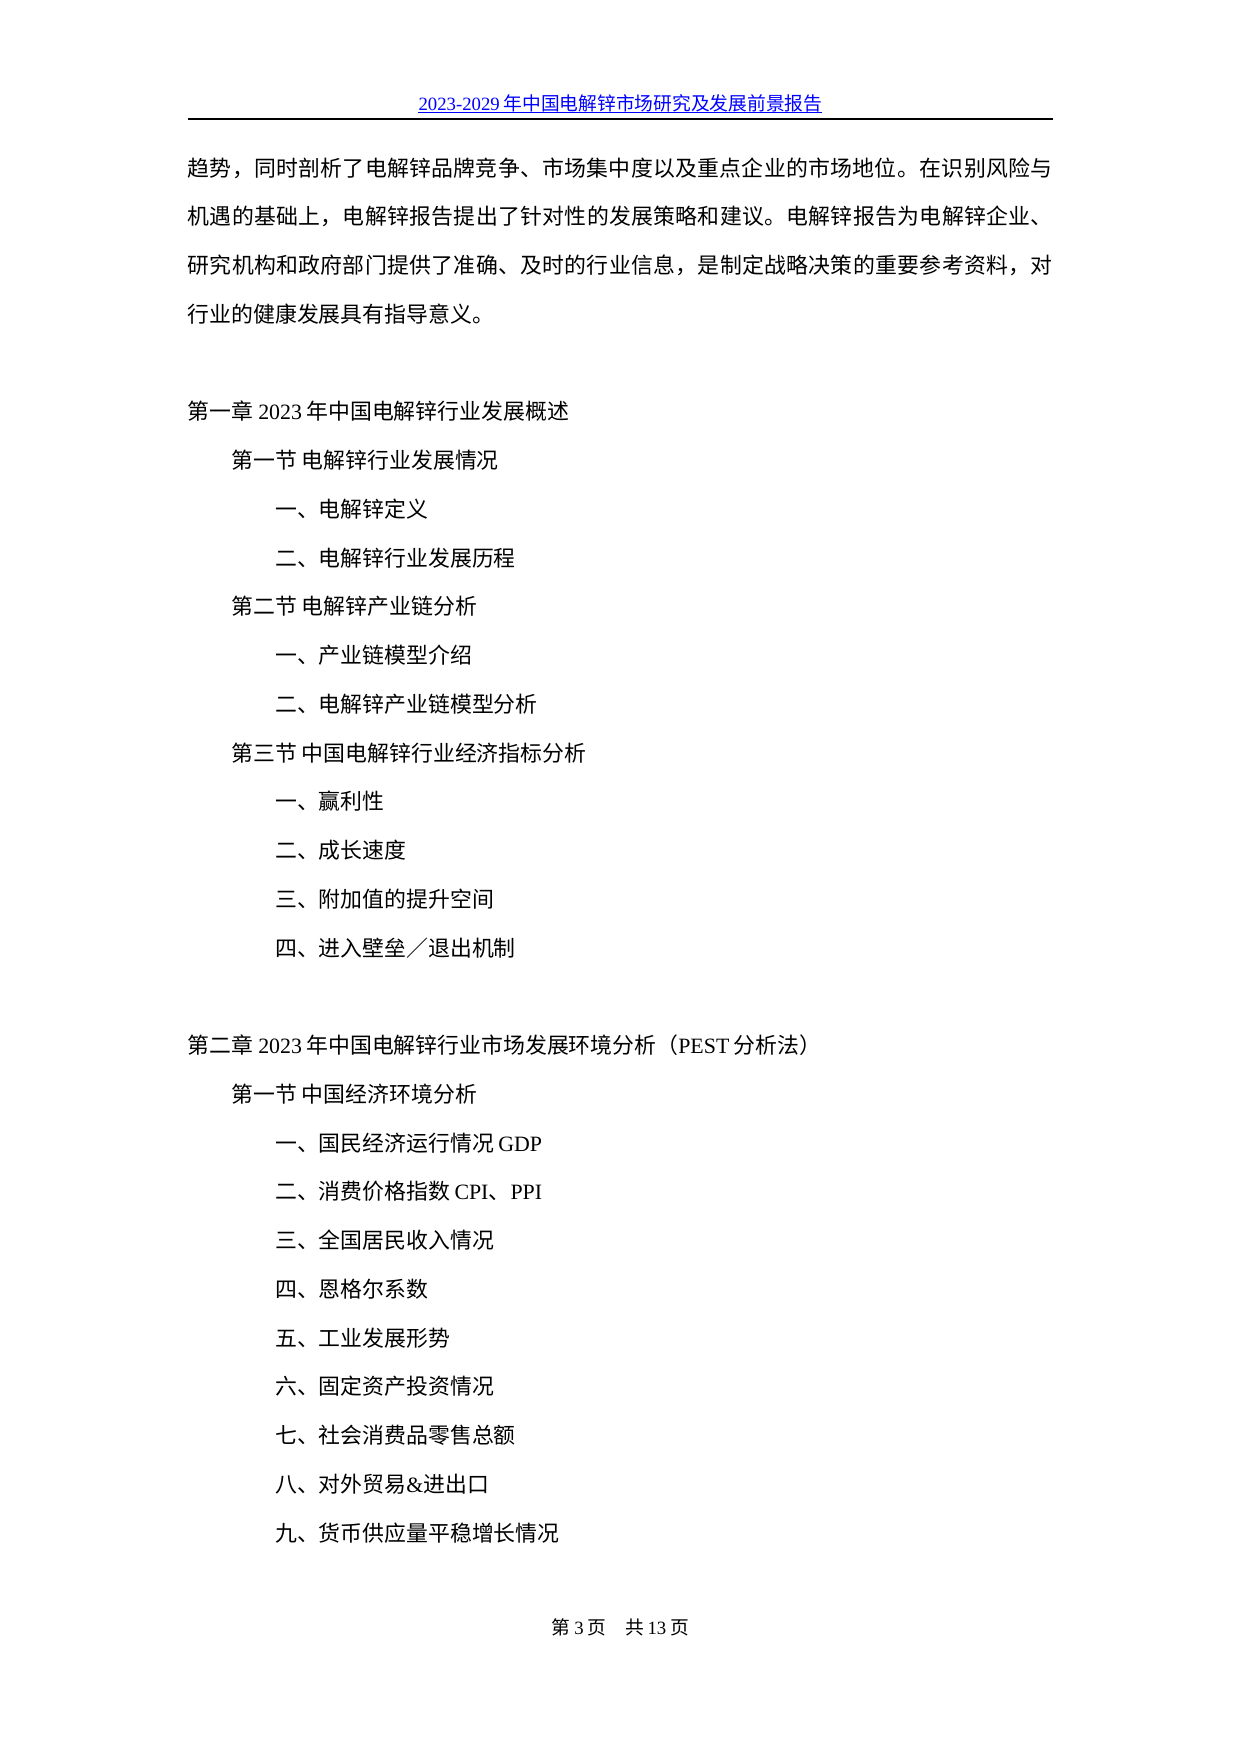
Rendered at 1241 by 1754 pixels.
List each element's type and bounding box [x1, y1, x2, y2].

text [187, 150, 1053, 1548]
